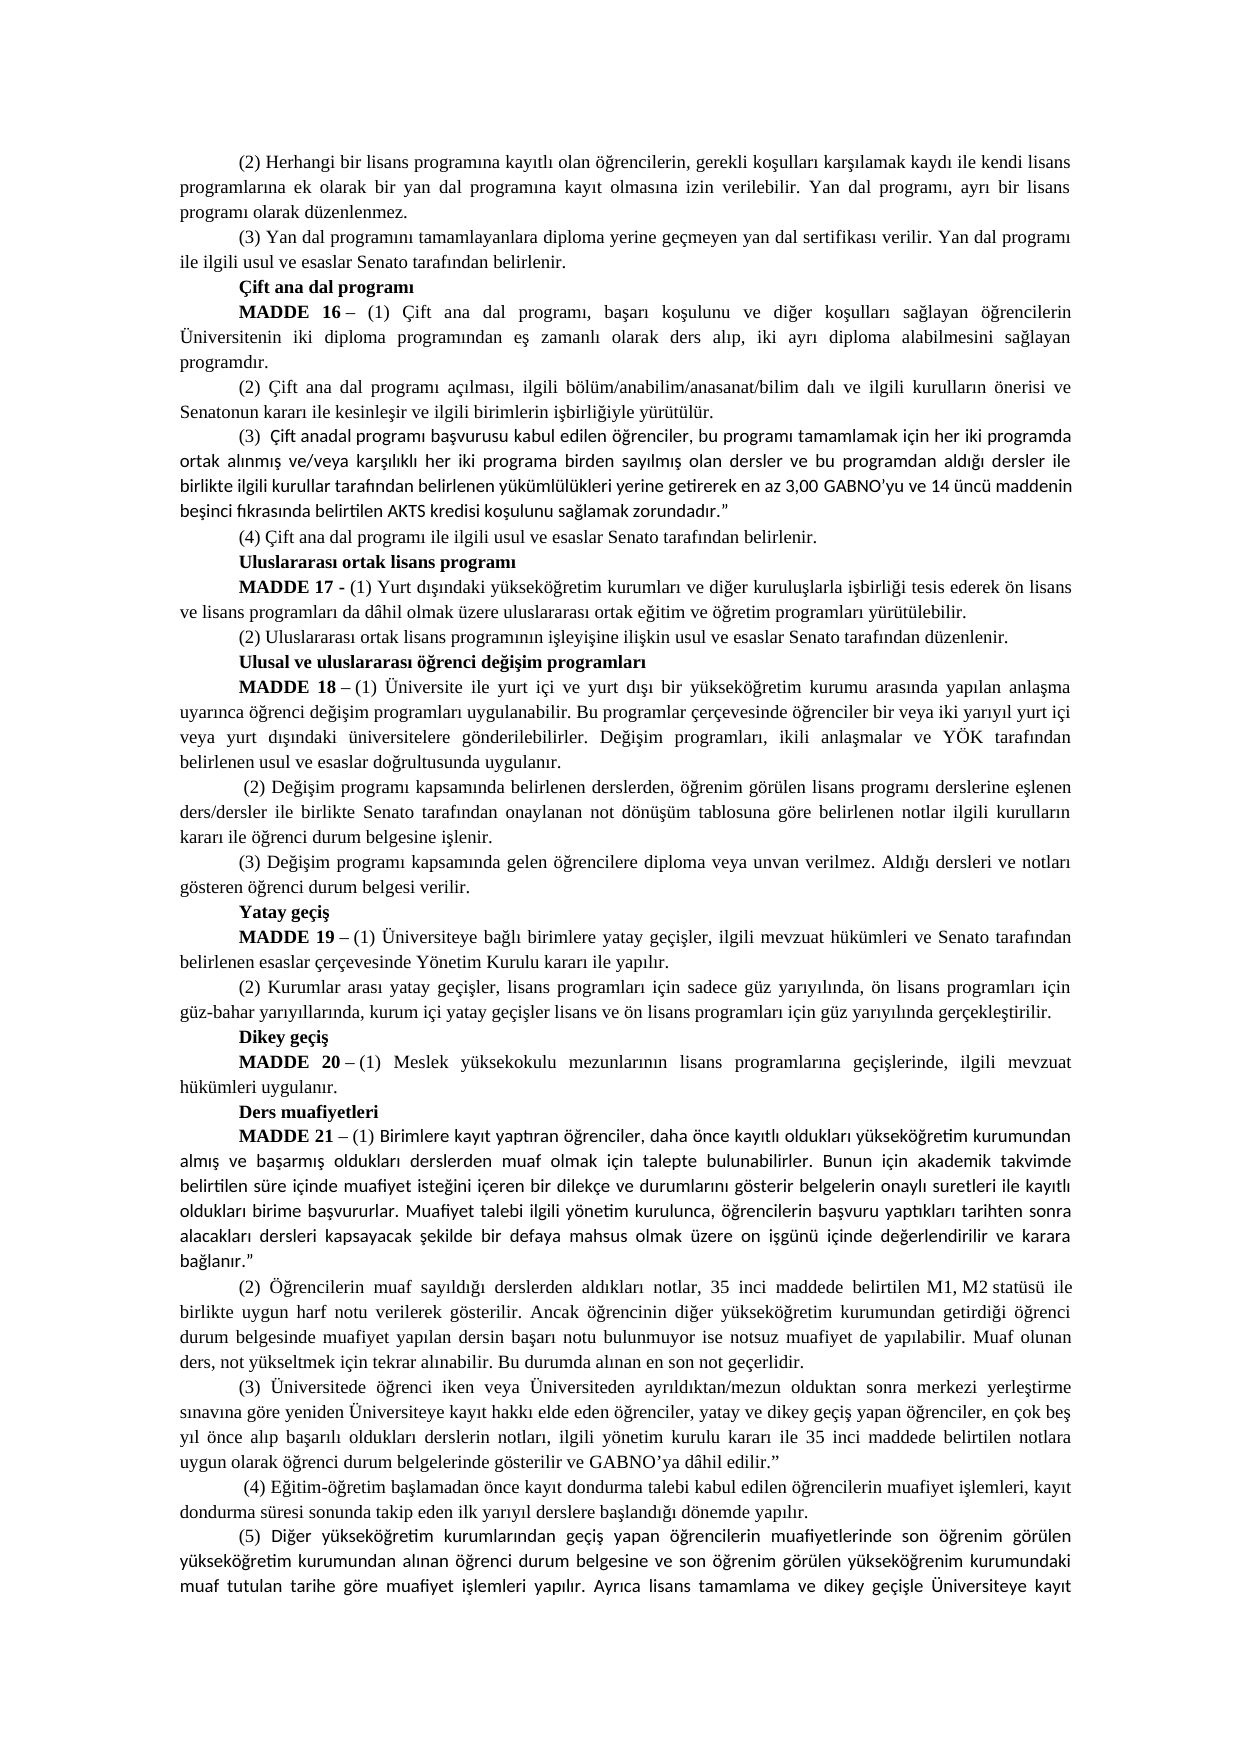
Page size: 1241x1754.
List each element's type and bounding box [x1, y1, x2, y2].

table_header [159, 148, 1093, 1598]
